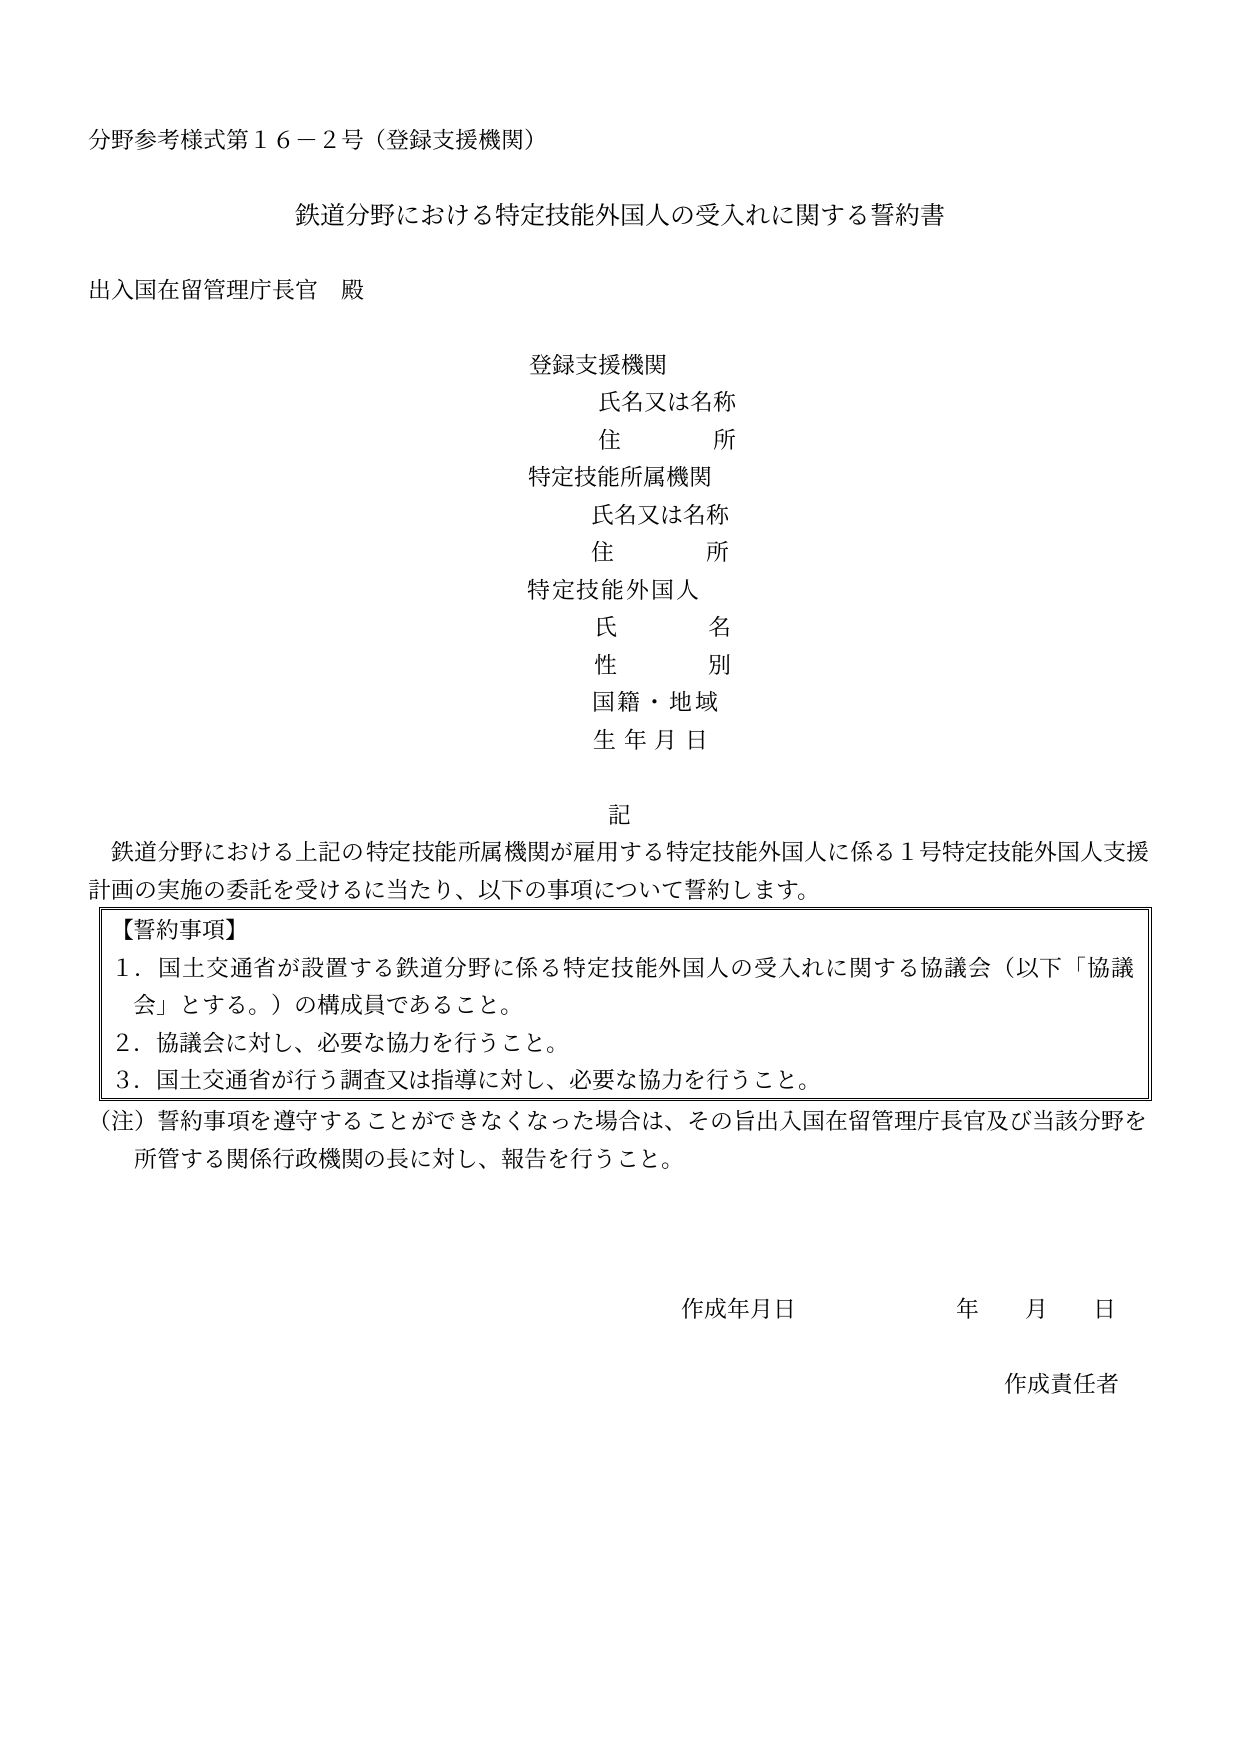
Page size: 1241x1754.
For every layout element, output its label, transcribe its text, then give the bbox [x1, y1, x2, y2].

text 住 所 [89, 532, 1152, 569]
text 氏名又は名称 [89, 494, 1152, 532]
text 氏 名 [67, 607, 1152, 644]
text （注）誓約事項を遵守することができなくなった場合は、その旨出入国在留管理庁長官及び当該分野を所管する関係行政機関の長に対し、報告を行うこと。 [89, 1101, 1152, 1176]
text 氏名又は名称 [45, 382, 1152, 419]
text 鉄道分野における上記の特定技能所属機関が雇用する特定技能外国人に係る１号特定技能外国人支援計画の実施の委託を受けるに当たり、以下の事項について誓約します。 [89, 832, 1152, 907]
text 分野参考様式第１６－２号（登録支援機関） [89, 119, 1152, 157]
text 作成年月日 年 月 日 [89, 1288, 1149, 1326]
subtitle 記 [89, 794, 1152, 832]
text 特定技能外国人 [0, 569, 1152, 607]
table_header 【誓約事項】 １．国土交通省が設置する鉄道分野に係る特定技能外国人の受入れに関する協議会（以下「協議会」とする。）の構成員であること。 ２．協議会に対し、必要な協力を行うこと。 ３．国土交通省が行う調査又は指導に対し、必要な協力を行うこと。 [102, 910, 1148, 1098]
text 住 所 [45, 419, 1152, 457]
text 鉄道分野における特定技能外国人の受入れに関する誓約書 [89, 194, 1152, 232]
text 出入国在留管理庁長官 殿 [89, 269, 1152, 307]
text 登録支援機関 [45, 344, 1152, 382]
text 特定技能所属機関 [89, 457, 1152, 494]
text 国籍・地域 [0, 682, 1152, 719]
text 生年月日 [0, 719, 1152, 757]
text 性 別 [67, 644, 1152, 682]
text 作成責任者 [89, 1363, 1119, 1401]
